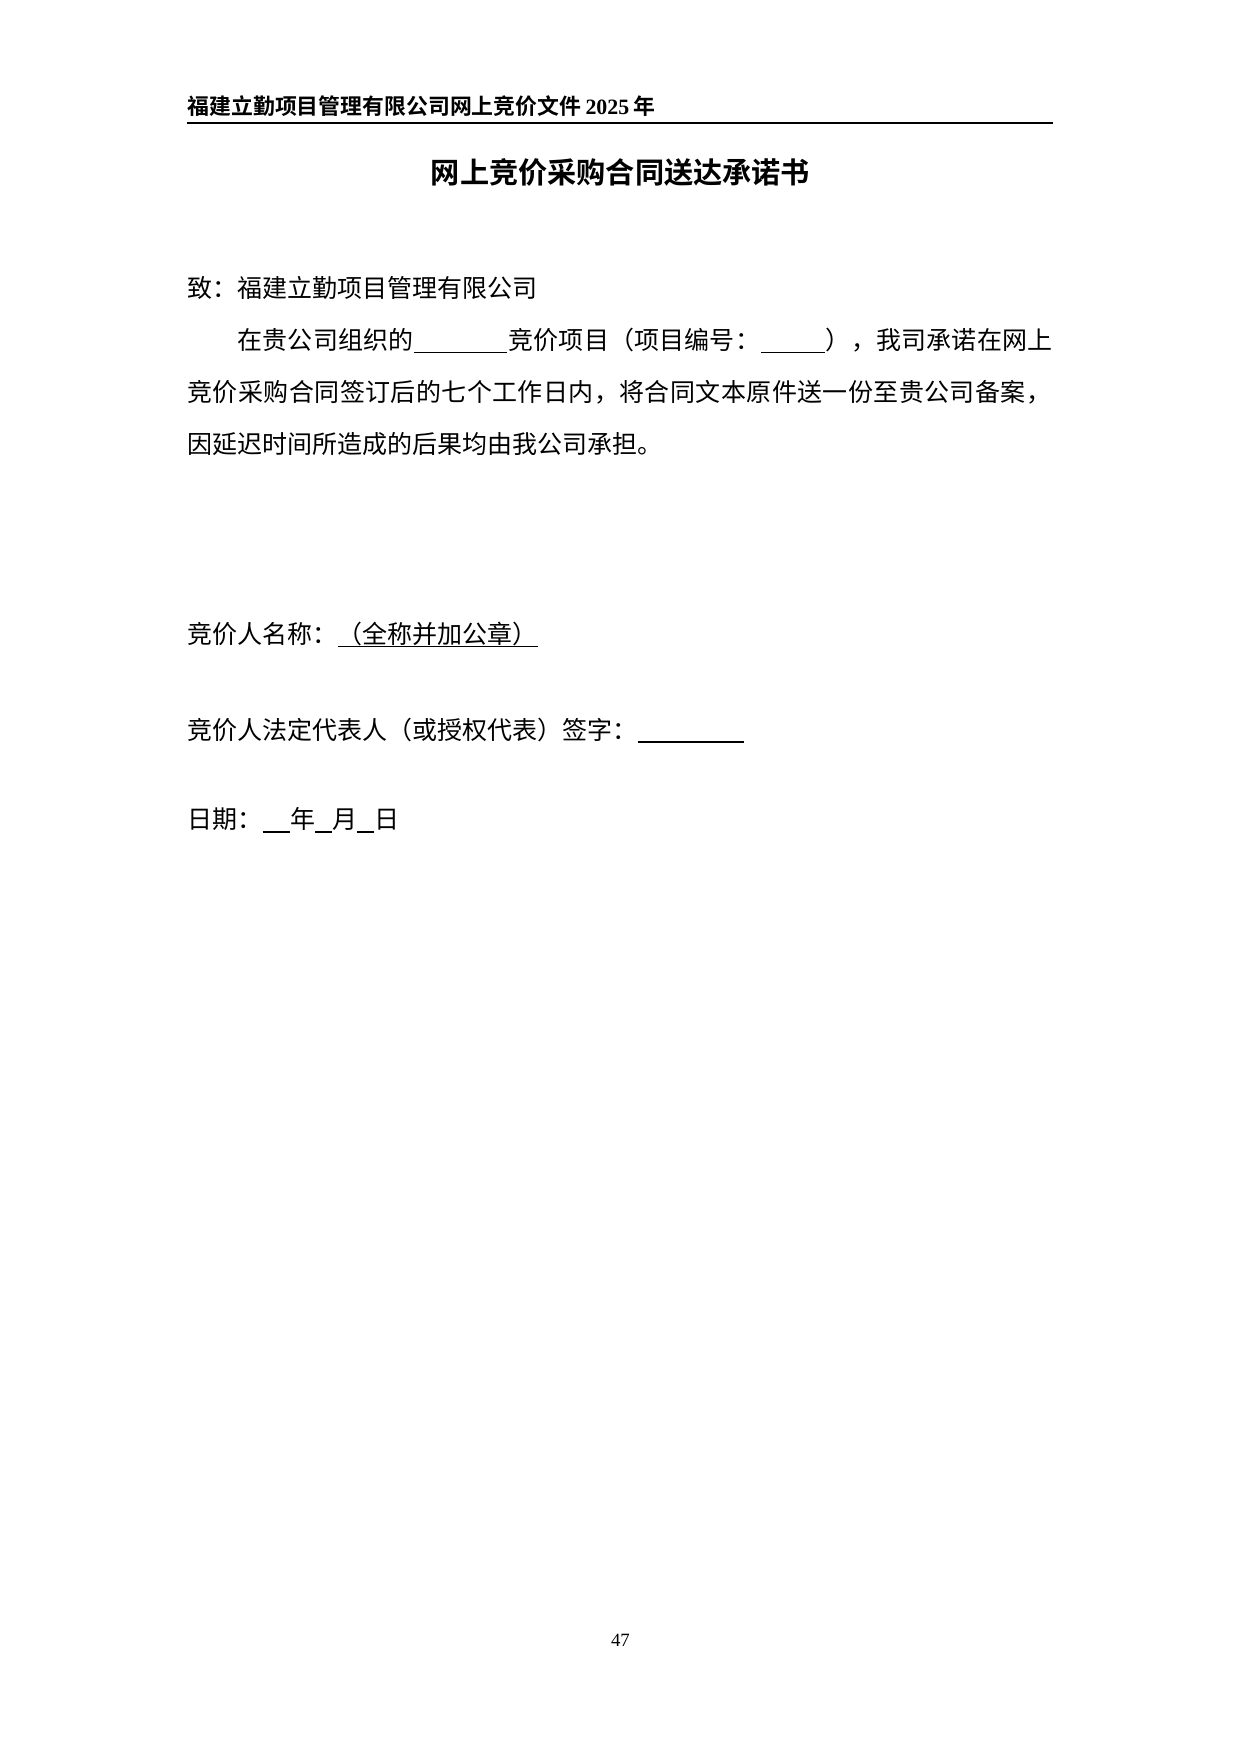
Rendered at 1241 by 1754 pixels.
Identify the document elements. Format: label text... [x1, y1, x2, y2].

text 竞价人名称：（全称并加公章） [187, 605, 1053, 653]
text 致：福建立勤项目管理有限公司 [187, 256, 1053, 308]
text 日期： 年 月 日 [187, 800, 1053, 836]
text 在贵公司组织的 竞价项目（项目编号： ），我司承诺在网上竞价采购合同签订后的七个工作日内，将合同文本原件送一份至贵公司备案，因延迟时间所造成的后果均由我公司承担。 [187, 308, 1053, 464]
text 竞价人法定代表人（或授权代表）签字： [187, 701, 1053, 749]
text 网上竞价采购合同送达承诺书 [187, 150, 1053, 192]
